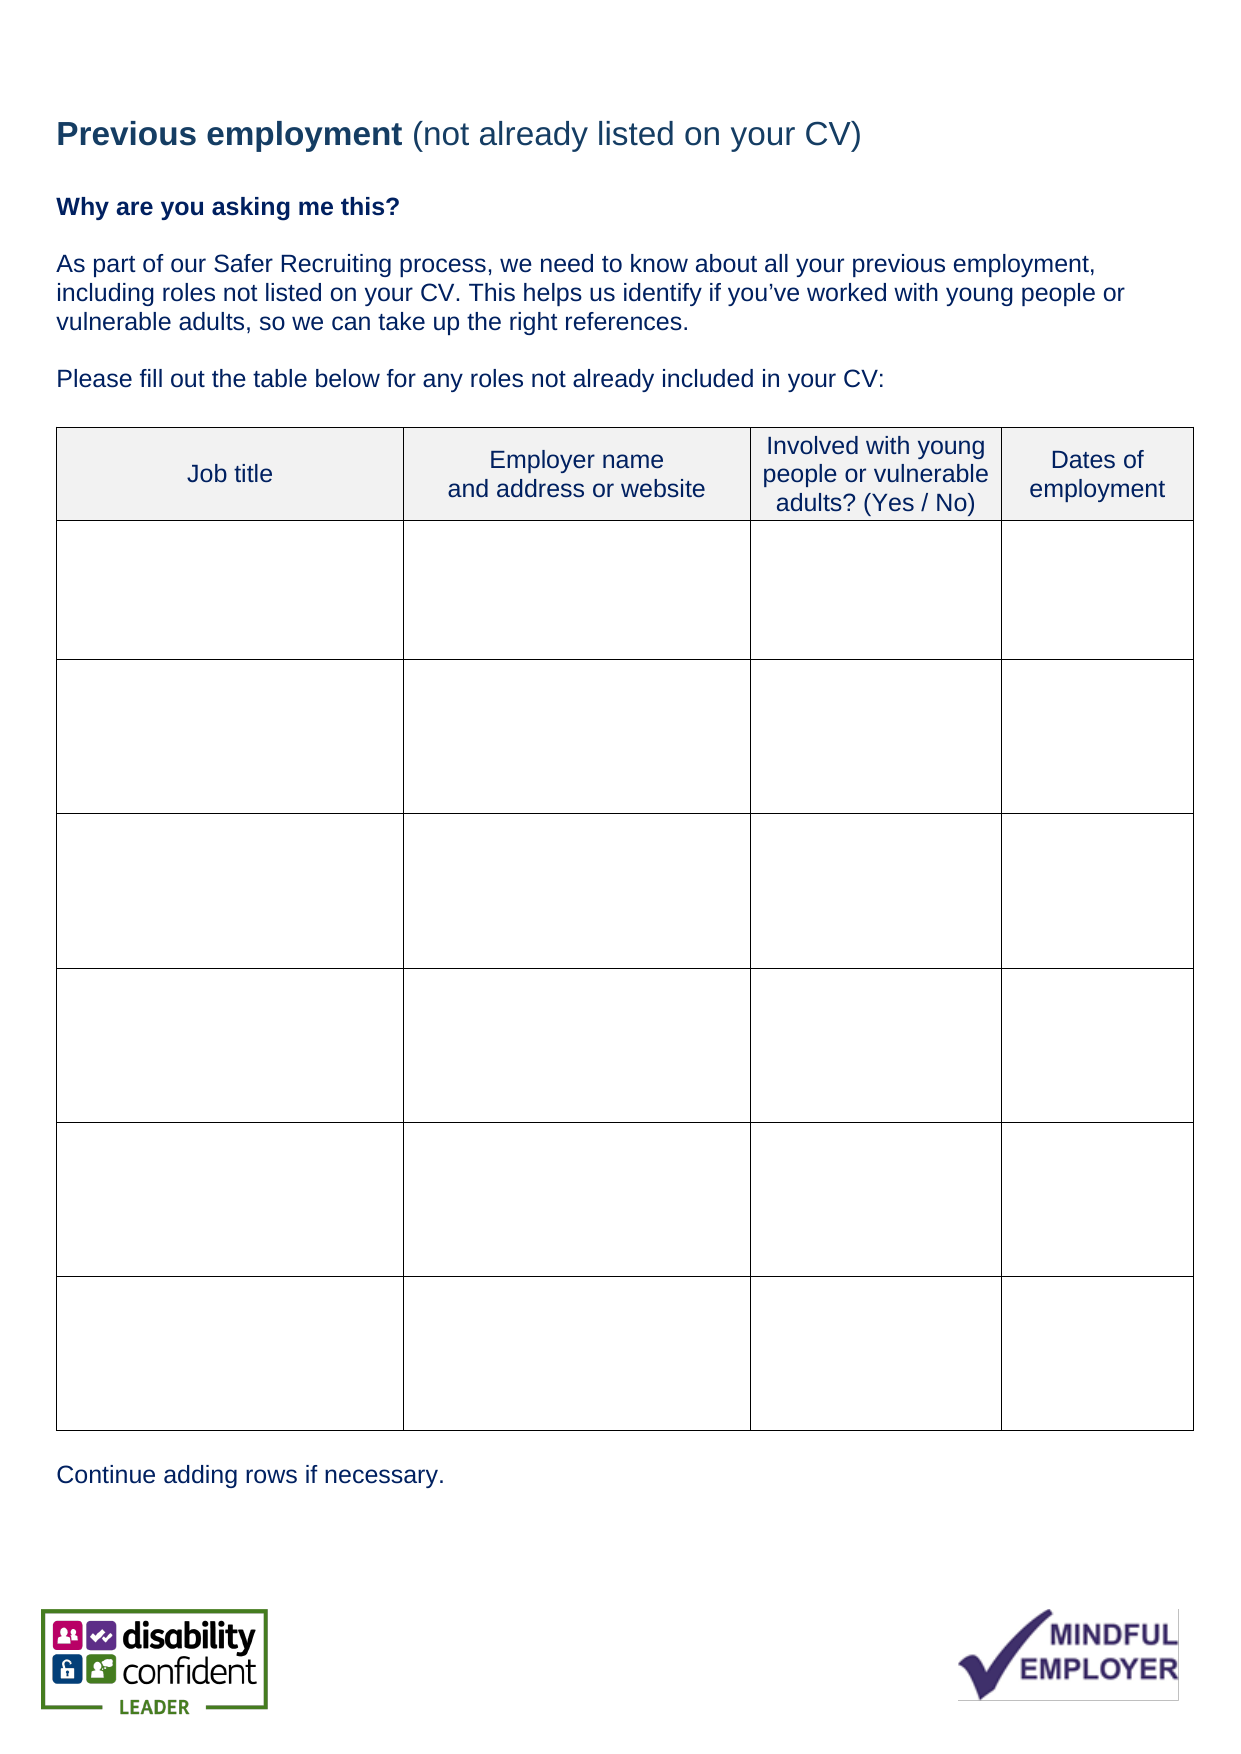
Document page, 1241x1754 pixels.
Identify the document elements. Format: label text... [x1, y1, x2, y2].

table_cell [404, 521, 750, 659]
subtitle Previous employment (not already listed on your CV) [56, 114, 1181, 152]
table_cell [751, 814, 1001, 968]
table_cell [57, 521, 403, 659]
table_cell [1002, 660, 1193, 813]
text Continue adding rows if necessary. [56, 1460, 1181, 1489]
table_cell [57, 1123, 403, 1276]
table_cell [1002, 814, 1193, 968]
table_cell [1002, 1123, 1193, 1276]
picture [958, 1609, 1182, 1704]
table_header Employer name and address or website [404, 428, 750, 520]
table_header Dates of employment [1002, 428, 1193, 520]
table_cell [404, 1277, 750, 1430]
table_cell [751, 1277, 1001, 1430]
text Please fill out the table below for any roles not already included in your CV: [56, 364, 1181, 393]
table_cell [404, 814, 750, 968]
table_cell [1002, 521, 1193, 659]
table_cell [1002, 969, 1193, 1122]
table_cell [57, 660, 403, 813]
table_cell [1002, 1277, 1193, 1430]
table_cell [751, 521, 1001, 659]
text As part of our Safer Recruiting process, we need to know about all your previous employment, including roles not listed on your CV. This helps us identify if you’ve worked with young people or vulnerable adults, so we can take up the right references. [56, 249, 1181, 336]
table_cell [404, 660, 750, 813]
table_cell [751, 969, 1001, 1122]
table_cell [404, 969, 750, 1122]
table_cell [57, 1277, 403, 1430]
table_cell [404, 1123, 750, 1276]
table_cell [751, 1123, 1001, 1276]
table_cell [57, 969, 403, 1122]
table_cell [57, 814, 403, 968]
table_cell [751, 660, 1001, 813]
text Why are you asking me this? [56, 192, 1181, 221]
table_header Job title [57, 428, 403, 520]
table_header Involved with young people or vulnerable adults? (Yes / No) [751, 428, 1001, 520]
picture [40, 1609, 268, 1720]
